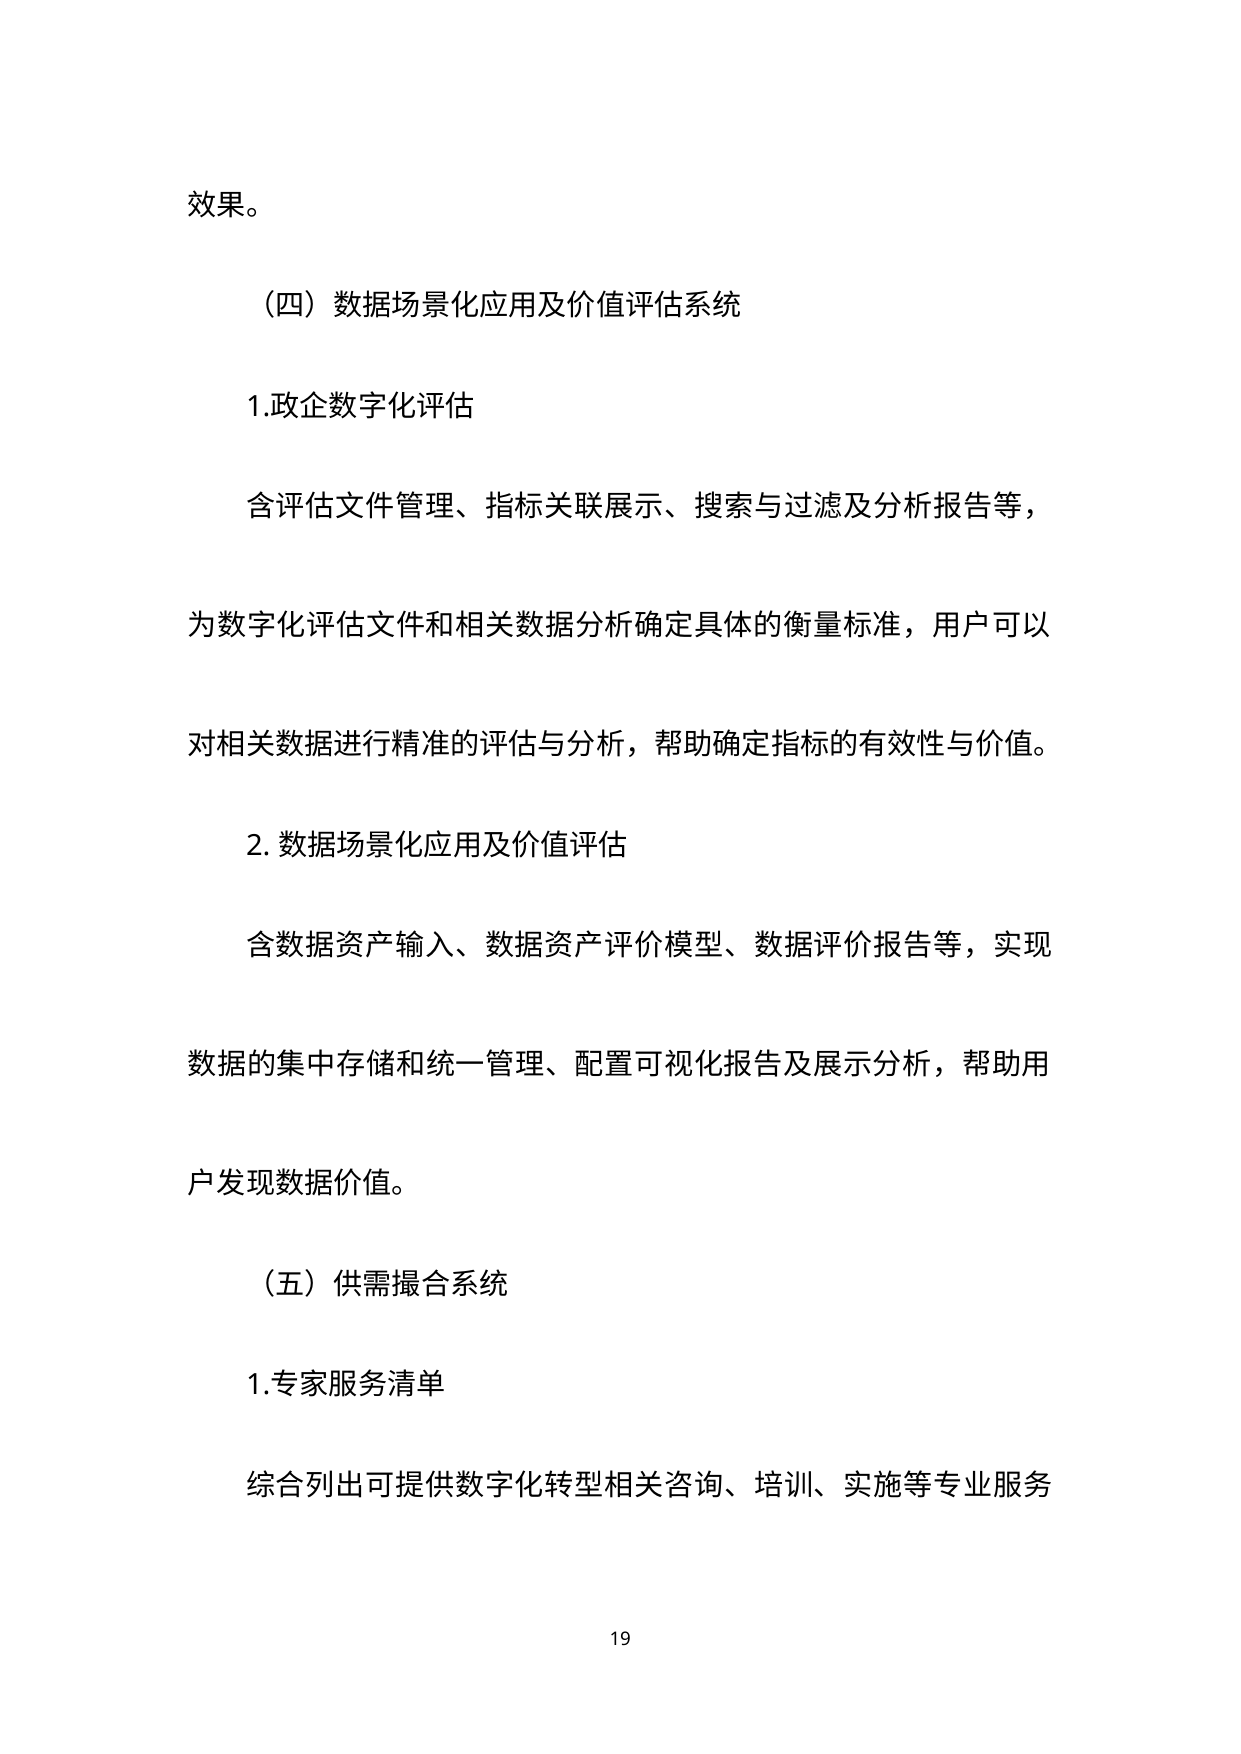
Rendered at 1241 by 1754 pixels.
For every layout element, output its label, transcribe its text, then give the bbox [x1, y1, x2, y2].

list 含评估文件管理、指标关联展示、搜索与过滤及分析报告等，为数字化评估文件和相关数据分析确定具体的衡量标准，用户可以对相关数据进行精准的评估与分析，帮助确定指标的有效性与价值。 [187, 464, 1053, 782]
list 1.政企数字化评估 [187, 364, 1053, 443]
list 含数据资产输入、数据资产评价模型、数据评价报告等，实现数据的集中存储和统一管理、配置可视化报告及展示分析，帮助用户发现数据价值。 [187, 903, 1053, 1221]
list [187, 163, 1053, 242]
list 1.专家服务清单 [187, 1342, 1053, 1422]
list （五）供需撮合系统 [187, 1242, 1053, 1321]
list 2. 数据场景化应用及价值评估 [187, 803, 1053, 882]
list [187, 1443, 1053, 1522]
list （四）数据场景化应用及价值评估系统 [187, 263, 1053, 342]
